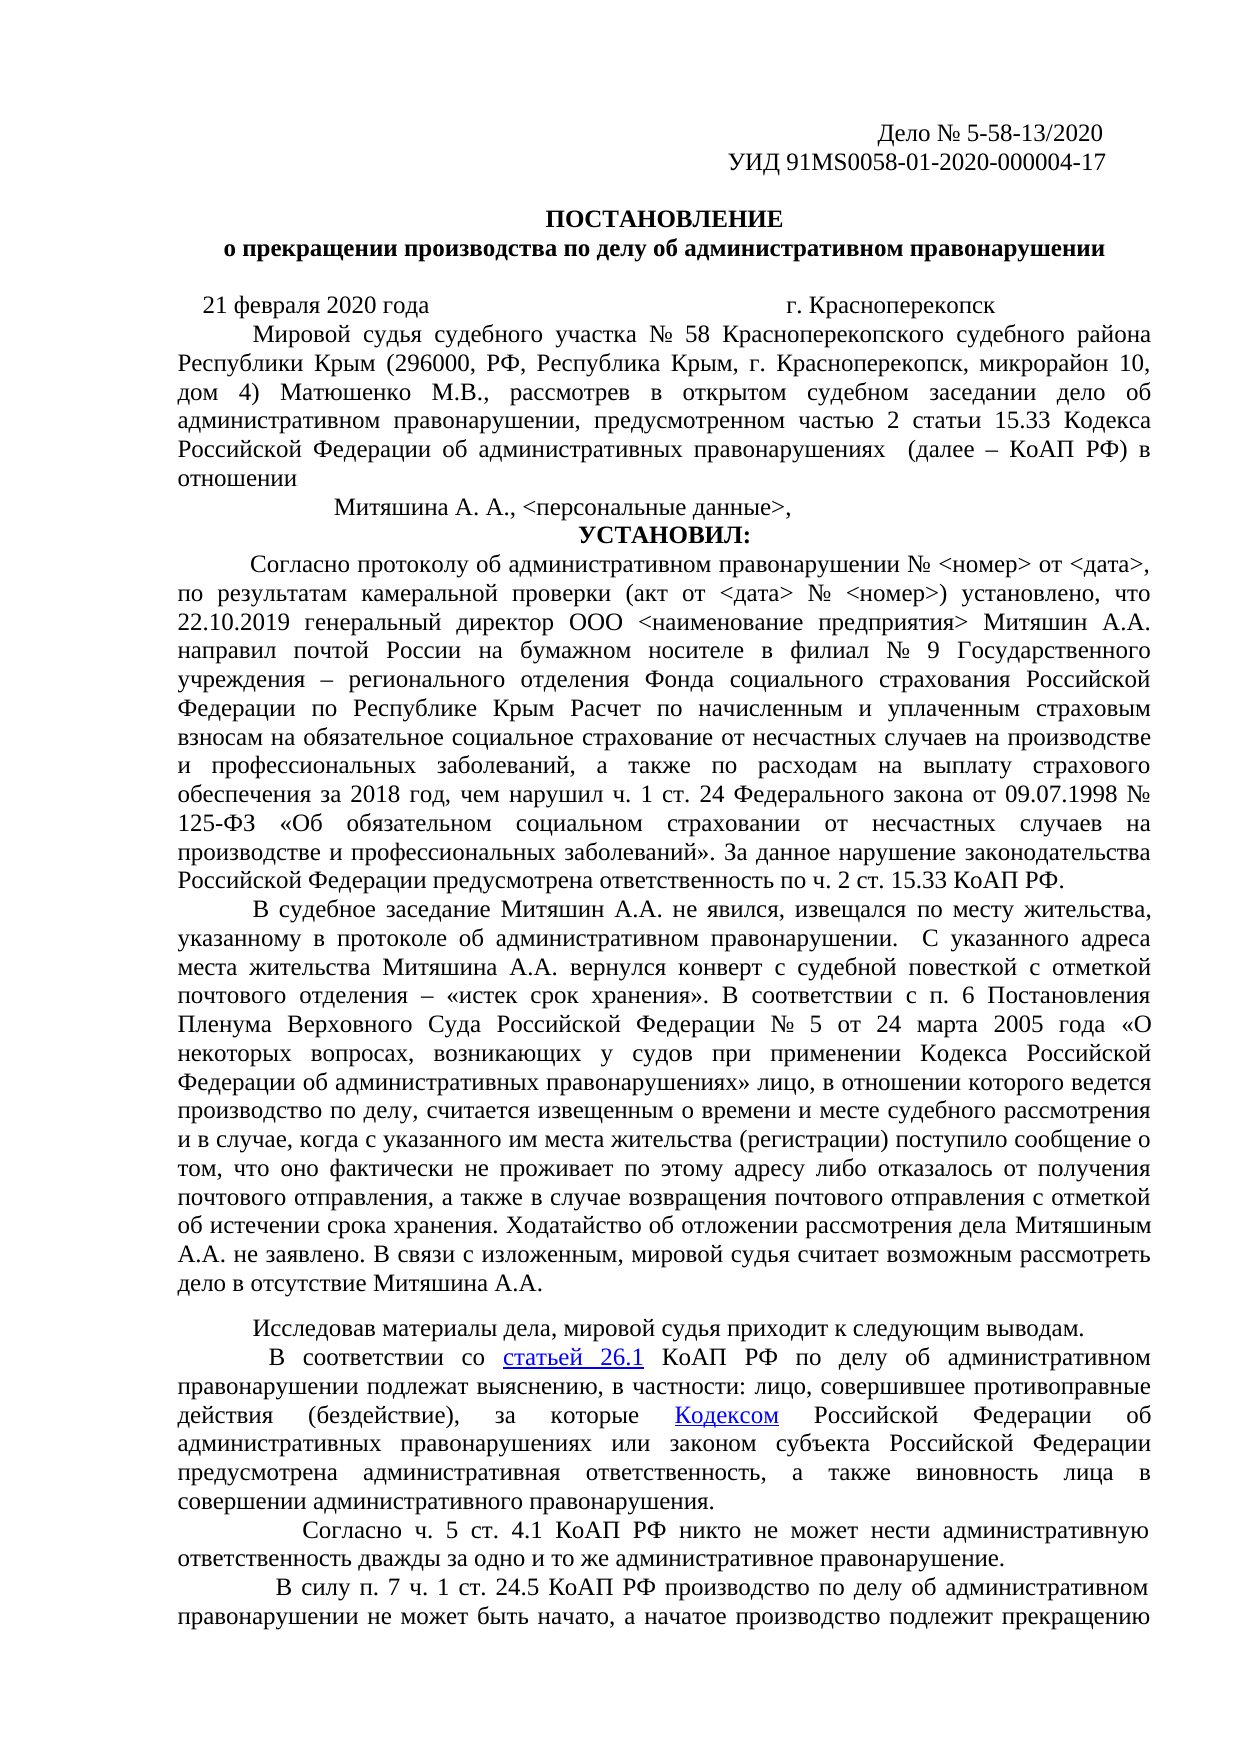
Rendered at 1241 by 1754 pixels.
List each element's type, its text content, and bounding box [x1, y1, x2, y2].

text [177, 1572, 1152, 1630]
text УИД 91MS0058-01-2020-000004-17 [177, 147, 1152, 176]
text Согласно протоколу об административном правонарушении № <номер> от <дата>, по результатам камеральной проверки (акт от <дата> № <номер>) установлено, что 22.10.2019 генеральный директор ООО <наименование предприятия> Митяшин А.А. направил почтой России на бумажном носителе в филиал № 9 Государственного учреждения – регионального отделения Фонда социального страхования Российской Федерации по Республике Крым Расчет по начисленным и уплаченным страховым взносам на обязательное социальное страхование от несчастных случаев на производстве и профессиональных заболеваний, а также по расходам на выплату страхового обеспечения за 2018 год, чем нарушил ч. 1 ст. 24 Федерального закона от 09.07.1998 № 125-ФЗ «Об обязательном социальном страховании от несчастных случаев на производстве и профессиональных заболеваний». За данное нарушение законодательства Российской Федерации предусмотрена ответственность по ч. 2 ст. 15.33 КоАП РФ. [177, 549, 1152, 894]
text В соответствии со статьей 26.1 КоАП РФ по делу об административном правонарушении подлежат выяснению, в частности: лицо, совершившее противоправные действия (бездействие), за которые Кодексом Российской Федерации об административных правонарушениях или законом субъекта Российской Федерации предусмотрена административная ответственность, а также виновность лица в совершении административного правонарушения. [177, 1342, 1152, 1515]
text о прекращении производства по делу об административном правонарушении [177, 233, 1152, 262]
text Согласно ч. 5 ст. 4.1 КоАП РФ никто не может нести административную ответственность дважды за одно и то же административное правонарушение. [177, 1515, 1152, 1572]
text Дело № 5-58-13/2020 [177, 118, 1152, 147]
text Исследовав материалы дела, мировой судья приходит к следующим выводам. [177, 1313, 1152, 1342]
text В судебное заседание Митяшин А.А. не явился, извещался по месту жительства, указанному в протоколе об административном правонарушении. С указанного адреса места жительства Митяшина А.А. вернулся конверт с судебной повесткой с отметкой почтового отделения – «истек срок хранения». В соответствии с п. 6 Постановления Пленума Верховного Суда Российской Федерации № 5 от 24 марта 2005 года «О некоторых вопросах, возникающих у судов при применении Кодекса Российской Федерации об административных правонарушениях» лицо, в отношении которого ведется производство по делу, считается извещенным о времени и месте судебного рассмотрения и в случае, когда с указанного им места жительства (регистрации) поступило сообщение о том, что оно фактически не проживает по этому адресу либо отказалось от получения почтового отправления, а также в случае возвращения почтового отправления с отметкой об истечении срока хранения. Ходатайство об отложении рассмотрения дела Митяшиным А.А. не заявлено. В связи с изложенным, мировой судья считает возможным рассмотреть дело в отсутствие Митяшина А.А. [177, 894, 1152, 1297]
text Митяшина А. А., <персональные данные>, [177, 492, 1152, 521]
text Мировой судья судебного участка № 58 Красноперекопского судебного района Республики Крым (296000, РФ, Республика Крым, г. Красноперекопск, микрорайон 10, дом 4) Матюшенко М.В., рассмотрев в открытом судебном заседании дело об административном правонарушении, предусмотренном частью 2 статьи 15.33 Кодекса Российской Федерации об административных правонарушениях (далее – КоАП РФ) в отношении [177, 319, 1152, 492]
text 21 февраля 2020 года г. Красноперекопск [177, 291, 1152, 319]
text ПОСТАНОВЛЕНИЕ [177, 204, 1152, 233]
text УСТАНОВИЛ: [177, 521, 1152, 549]
